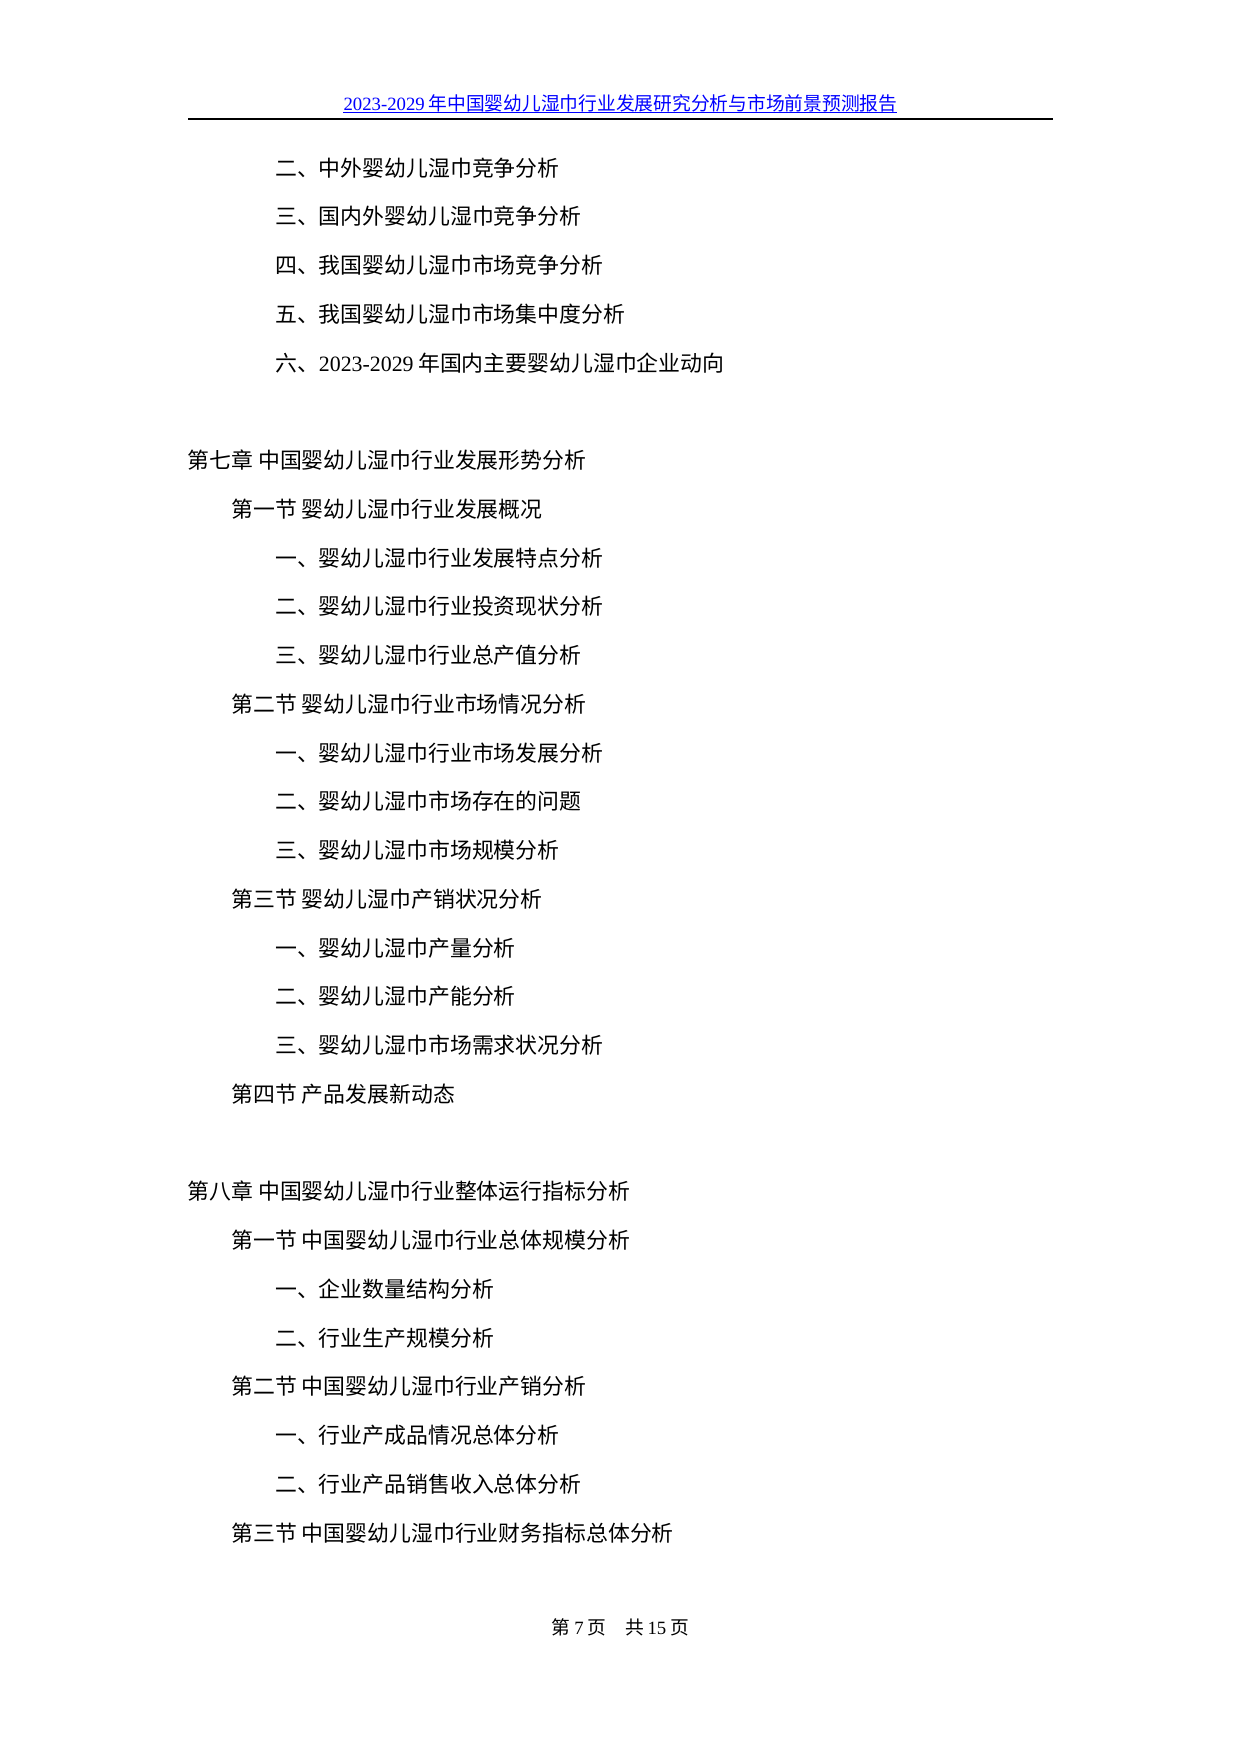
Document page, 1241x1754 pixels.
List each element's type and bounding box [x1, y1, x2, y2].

text [187, 150, 1053, 1548]
